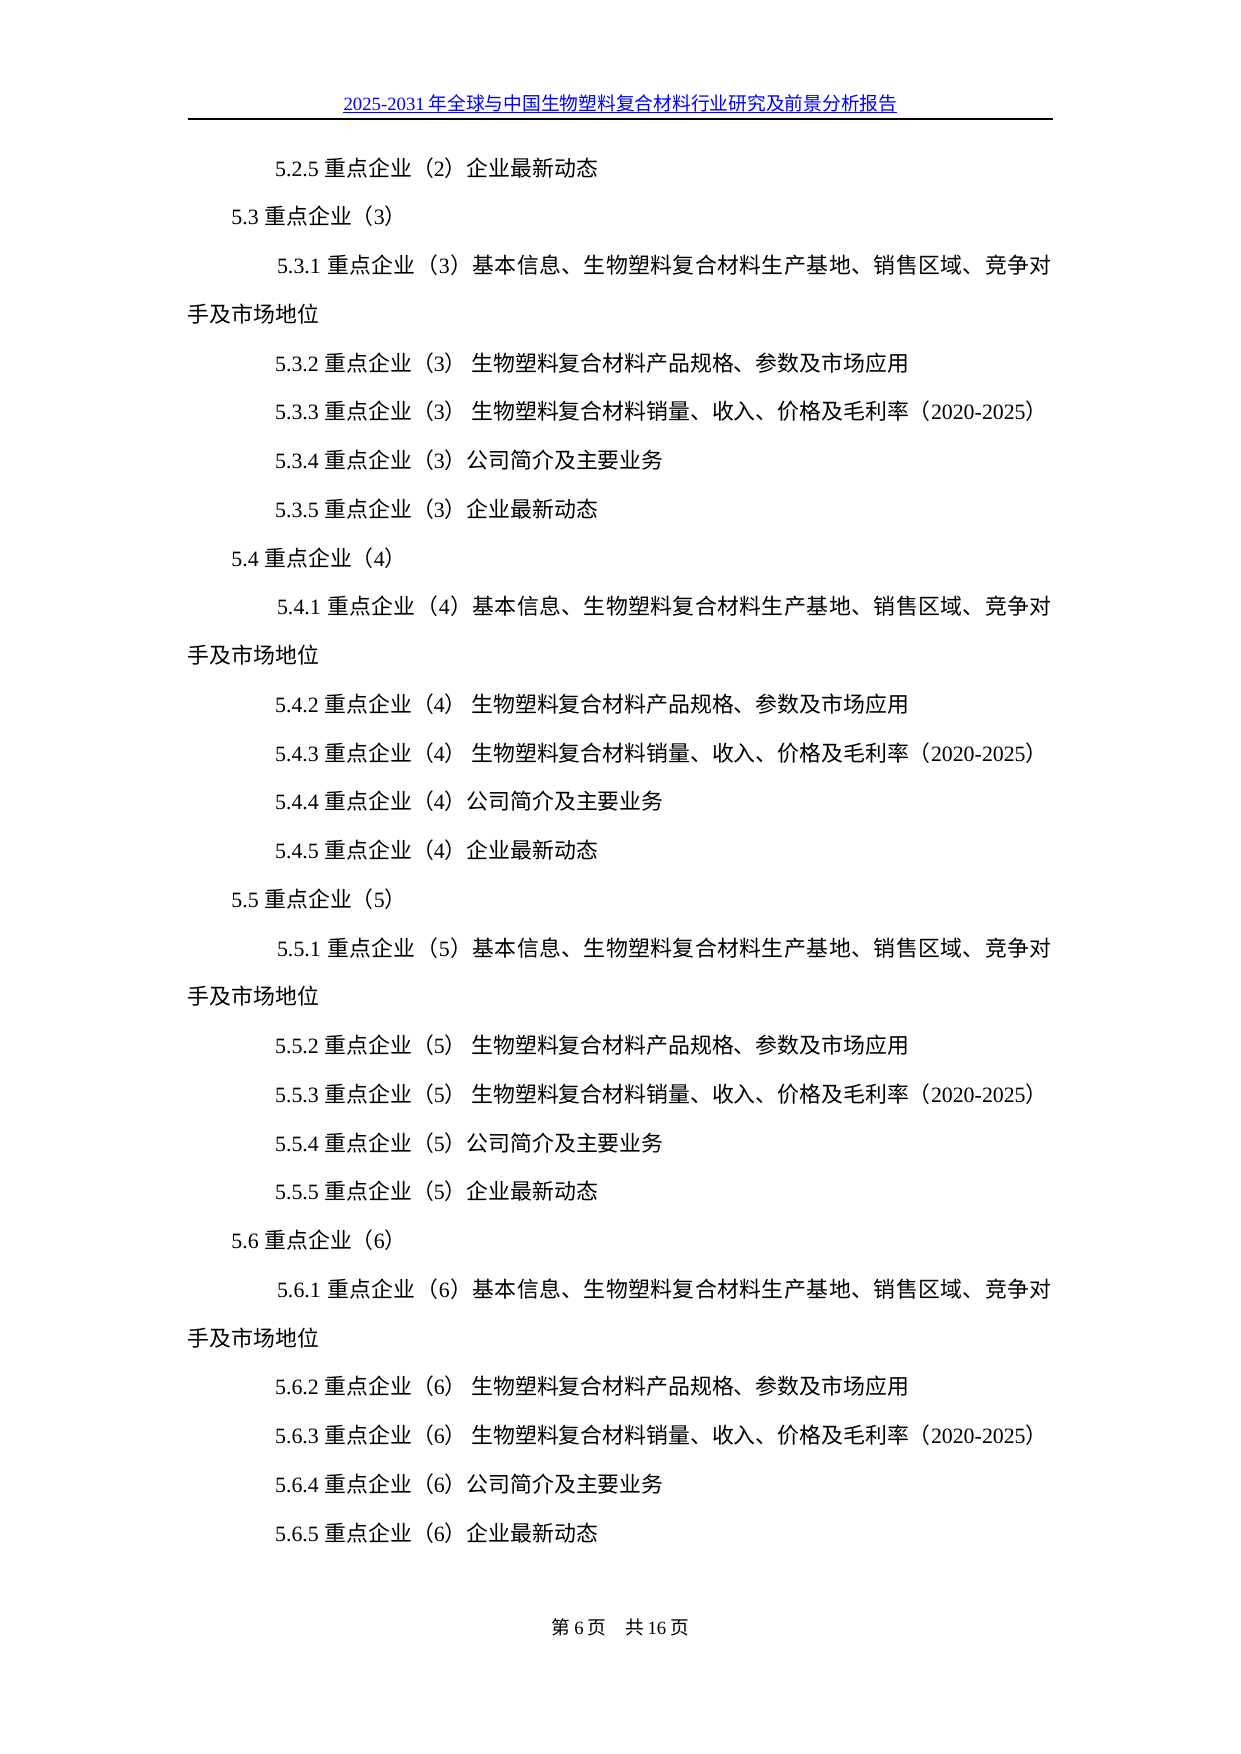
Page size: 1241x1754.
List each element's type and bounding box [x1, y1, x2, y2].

text [187, 150, 1053, 1548]
